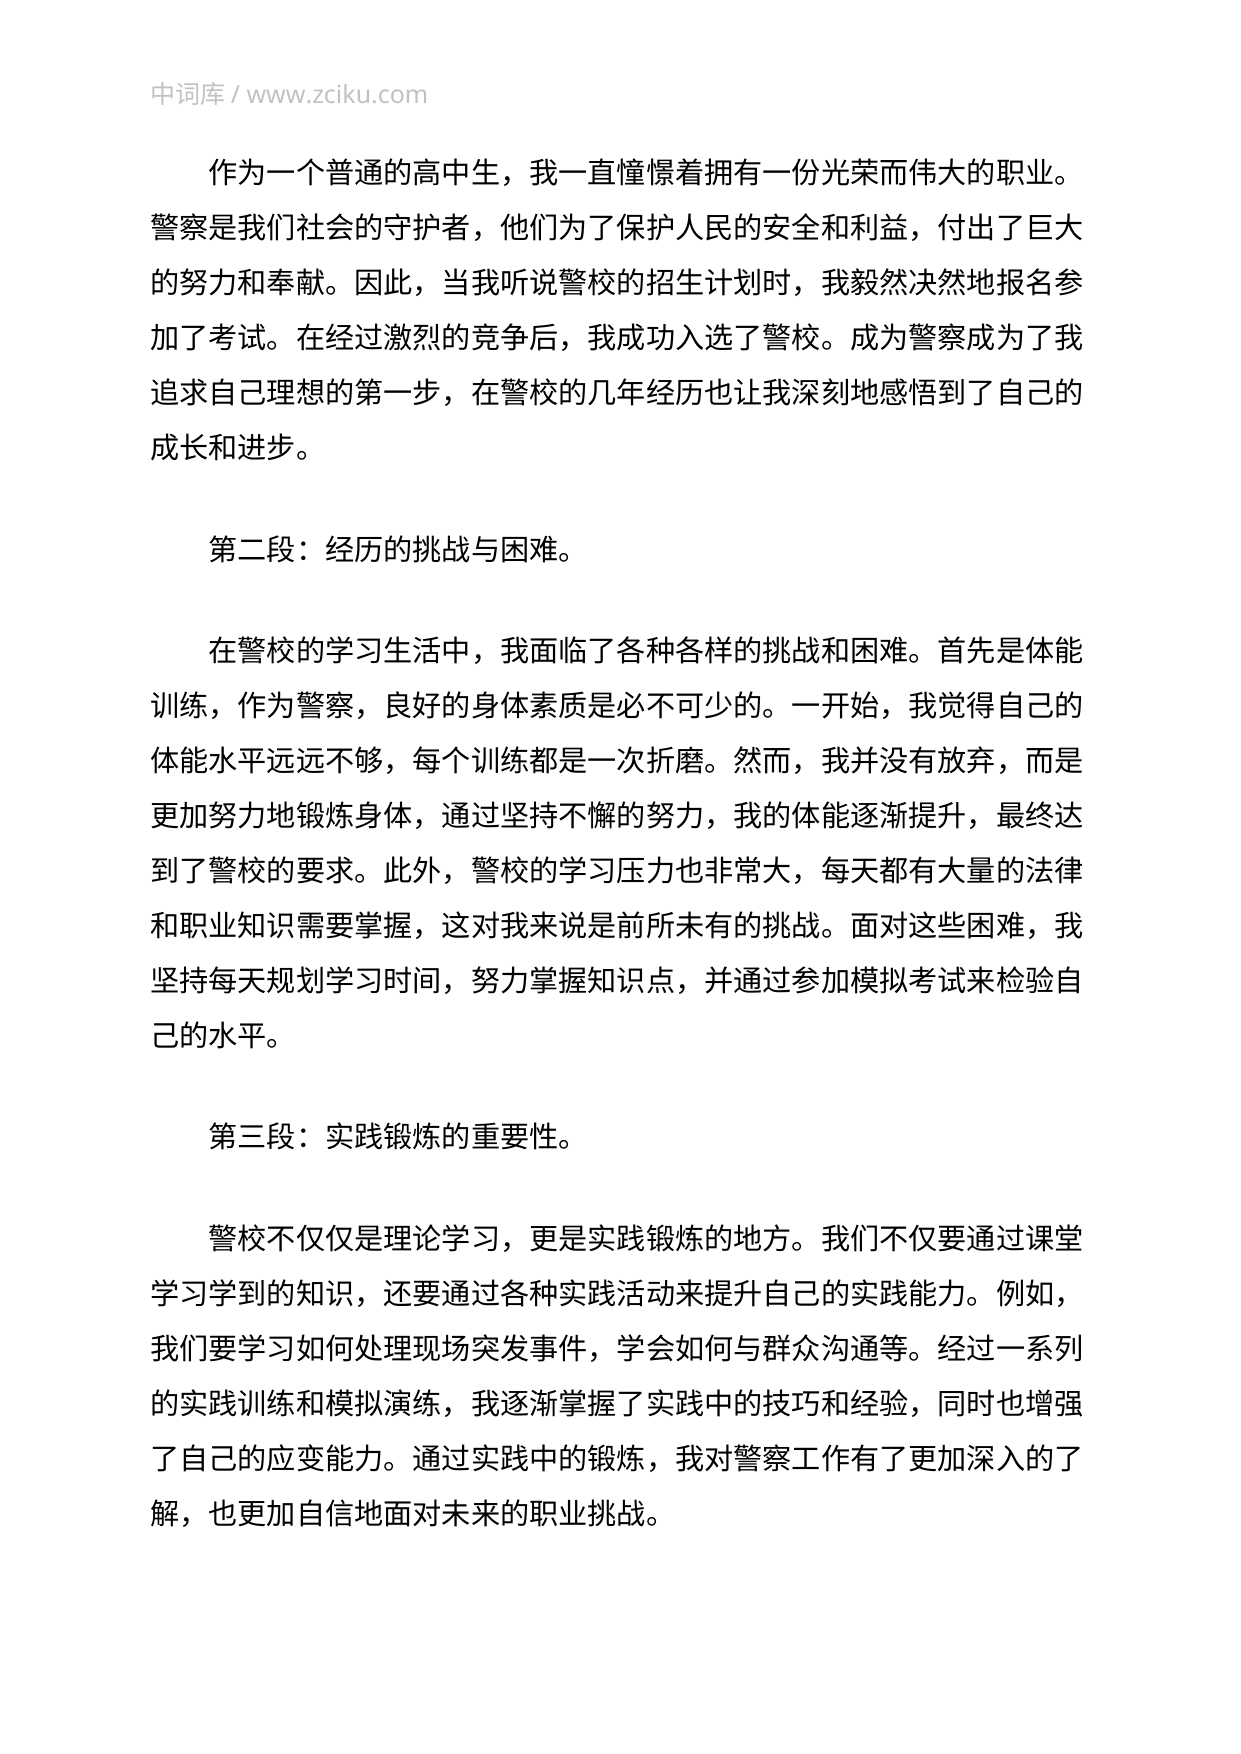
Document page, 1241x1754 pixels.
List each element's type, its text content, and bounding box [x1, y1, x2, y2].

text 第三段：实践锻炼的重要性。 [150, 1114, 1090, 1156]
text 警校不仅仅是理论学习，更是实践锻炼的地方。我们不仅要通过课堂学习学到的知识，还要通过各种实践活动来提升自己的实践能力。例如，我们要学习如何处理现场突发事件，学会如何与群众沟通等。经过一系列的实践训练和模拟演练，我逐渐掌握了实践中的技巧和经验，同时也增强了自己的应变能力。通过实践中的锻炼，我对警察工作有了更加深入的了解，也更加自信地面对未来的职业挑战。 [150, 1216, 1090, 1533]
text 在警校的学习生活中，我面临了各种各样的挑战和困难。首先是体能训练，作为警察，良好的身体素质是必不可少的。一开始，我觉得自己的体能水平远远不够，每个训练都是一次折磨。然而，我并没有放弃，而是更加努力地锻炼身体，通过坚持不懈的努力，我的体能逐渐提升，最终达到了警校的要求。此外，警校的学习压力也非常大，每天都有大量的法律和职业知识需要掌握，这对我来说是前所未有的挑战。面对这些困难，我坚持每天规划学习时间，努力掌握知识点，并通过参加模拟考试来检验自己的水平。 [150, 628, 1090, 1054]
text 第二段：经历的挑战与困难。 [150, 526, 1090, 568]
text 作为一个普通的高中生，我一直憧憬着拥有一份光荣而伟大的职业。警察是我们社会的守护者，他们为了保护人民的安全和利益，付出了巨大的努力和奉献。因此，当我听说警校的招生计划时，我毅然决然地报名参加了考试。在经过激烈的竞争后，我成功入选了警校。成为警察成为了我追求自己理想的第一步，在警校的几年经历也让我深刻地感悟到了自己的成长和进步。 [150, 150, 1090, 467]
